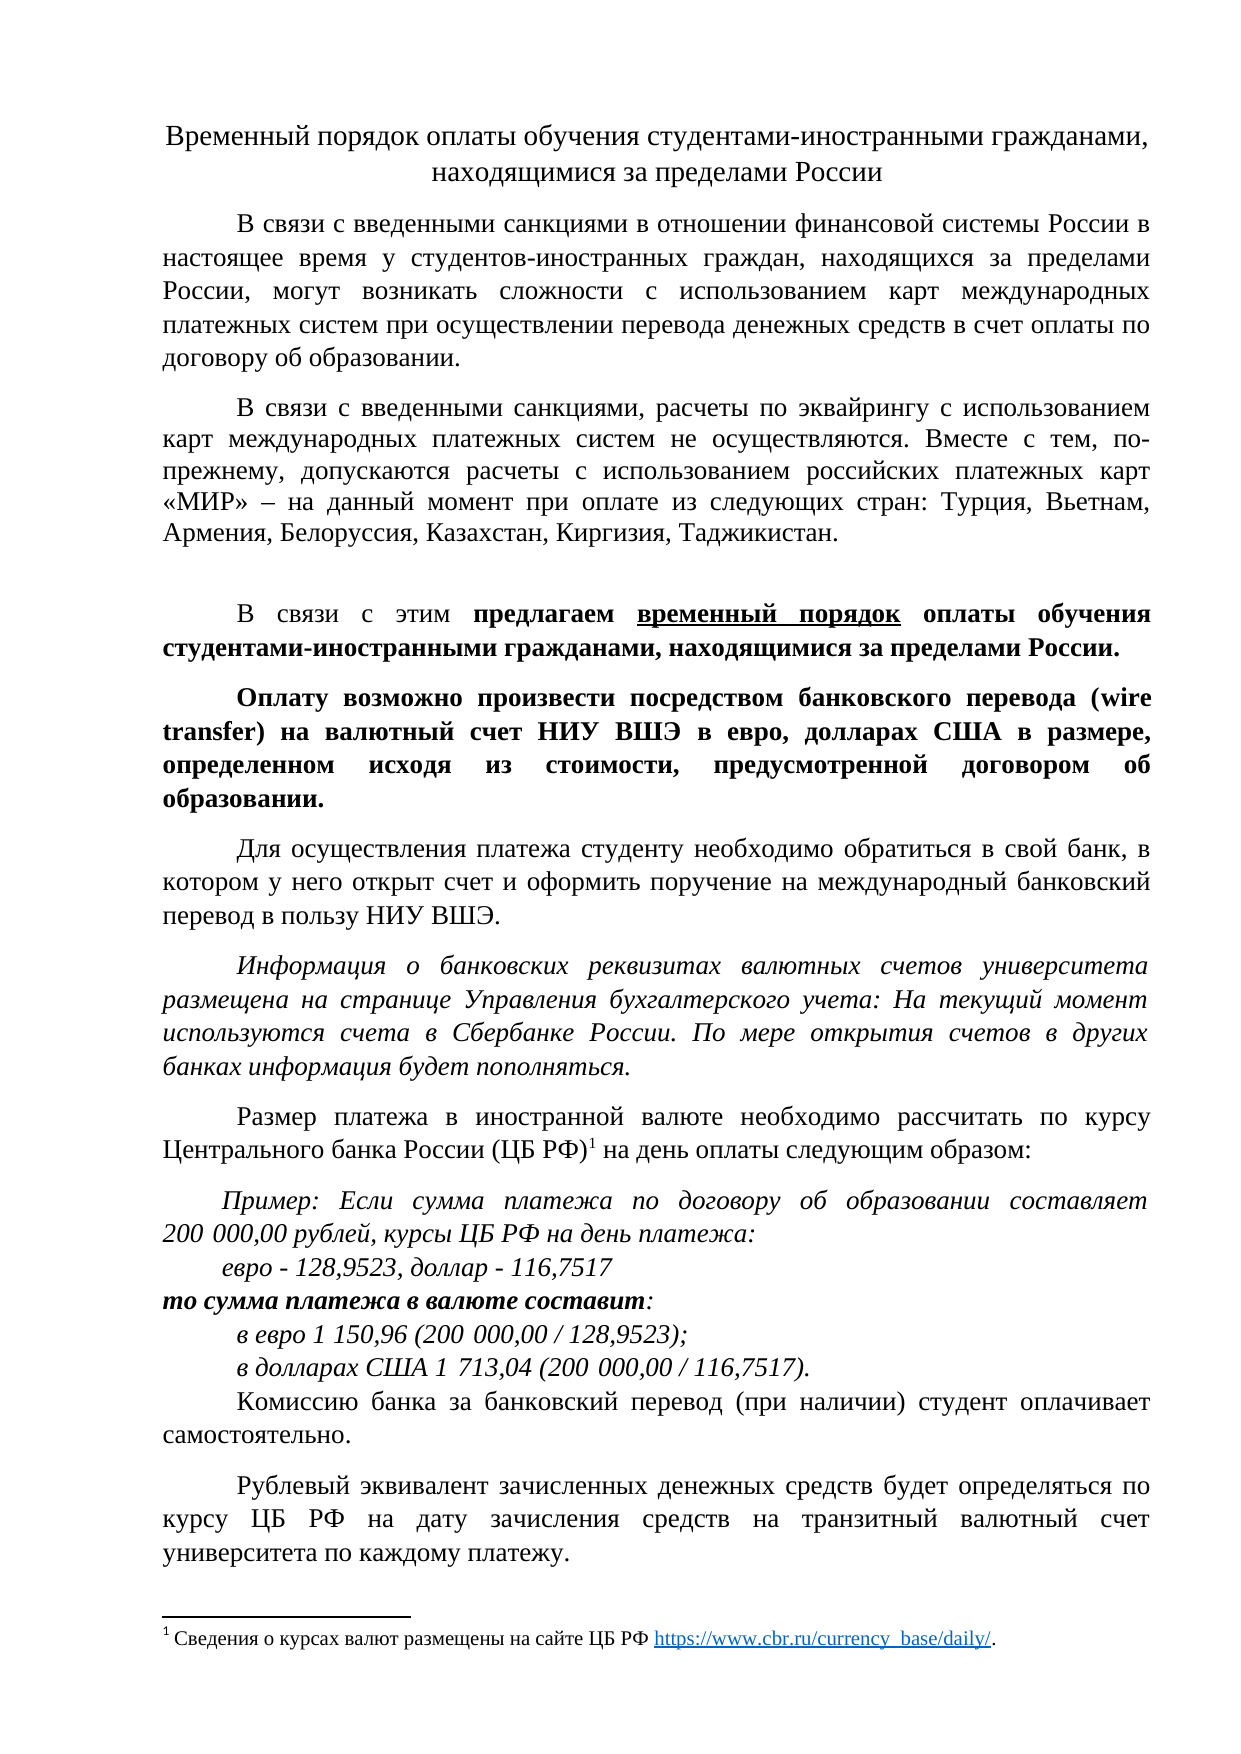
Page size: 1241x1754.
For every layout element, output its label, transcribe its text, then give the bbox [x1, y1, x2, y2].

text Временный порядок оплаты обучения студентами-иностранными гражданами, находящимися за пределами России [162, 118, 1152, 188]
text Для осуществления платежа студенту необходимо обратиться в свой банк, в котором у него открыт счет и оформить поручение на международный банковский перевод в пользу НИУ ВШЭ. [162, 832, 1152, 930]
text Информация о банковских реквизитах валютных счетов университета размещена на странице Управления бухгалтерского учета: На текущий момент используются счета в Сбербанке России. По мере открытия счетов в других банках информация будет пополняться. [162, 949, 1152, 1081]
text В связи с введенными санкциями, расчеты по эквайрингу с использованием карт международных платежных систем не осуществляются. Вместе с тем, по-прежнему, допускаются расчеты с использованием российских платежных карт «МИР» – на данный момент при оплате из следующих стран: Турция, Вьетнам, Армения, Белоруссия, Казахстан, Киргизия, Таджикистан. [162, 391, 1152, 547]
text В связи с этим предлагаем временный порядок оплаты обучения студентами-иностранными гражданами, находящимися за пределами России. [162, 597, 1152, 662]
text Размер платежа в иностранной валюте необходимо рассчитать по курсу Центрального банка России (ЦБ РФ) на день оплаты следующим образом: [162, 1100, 1152, 1165]
text в евро 1 150,96 (200 000,00 / 128,9523); [162, 1318, 1152, 1349]
text в долларах США 1 713,04 (200 000,00 / 116,7517). [162, 1352, 1152, 1383]
text евро - 128,9523, доллар - 116,7517 [162, 1251, 1152, 1282]
text Рублевый эквивалент зачисленных денежных средств будет определяться по курсу ЦБ РФ на дату зачисления средств на транзитный валютный счет университета по каждому платежу. [162, 1469, 1152, 1567]
text то сумма платежа в валюте составит: [162, 1284, 1152, 1316]
text Пример: Если сумма платежа по договору об образовании составляет 200 000,00 рублей, курсы ЦБ РФ на день платежа: [162, 1184, 1152, 1248]
text Оплату возможно произвести посредством банковского перевода (wire transfer) на валютный счет НИУ ВШЭ в евро, долларах США в размере, определенном исходя из стоимости, предусмотренной договором об образовании. [162, 681, 1152, 813]
text В связи с введенными санкциями в отношении финансовой системы России в настоящее время у студентов-иностранных граждан, находящихся за пределами России, могут возникать сложности с использованием карт международных платежных систем при осуществлении перевода денежных средств в счет оплаты по договору об образовании. [162, 207, 1152, 372]
text Комиссию банка за банковский перевод (при наличии) студент оплачивает самостоятельно. [162, 1385, 1152, 1450]
